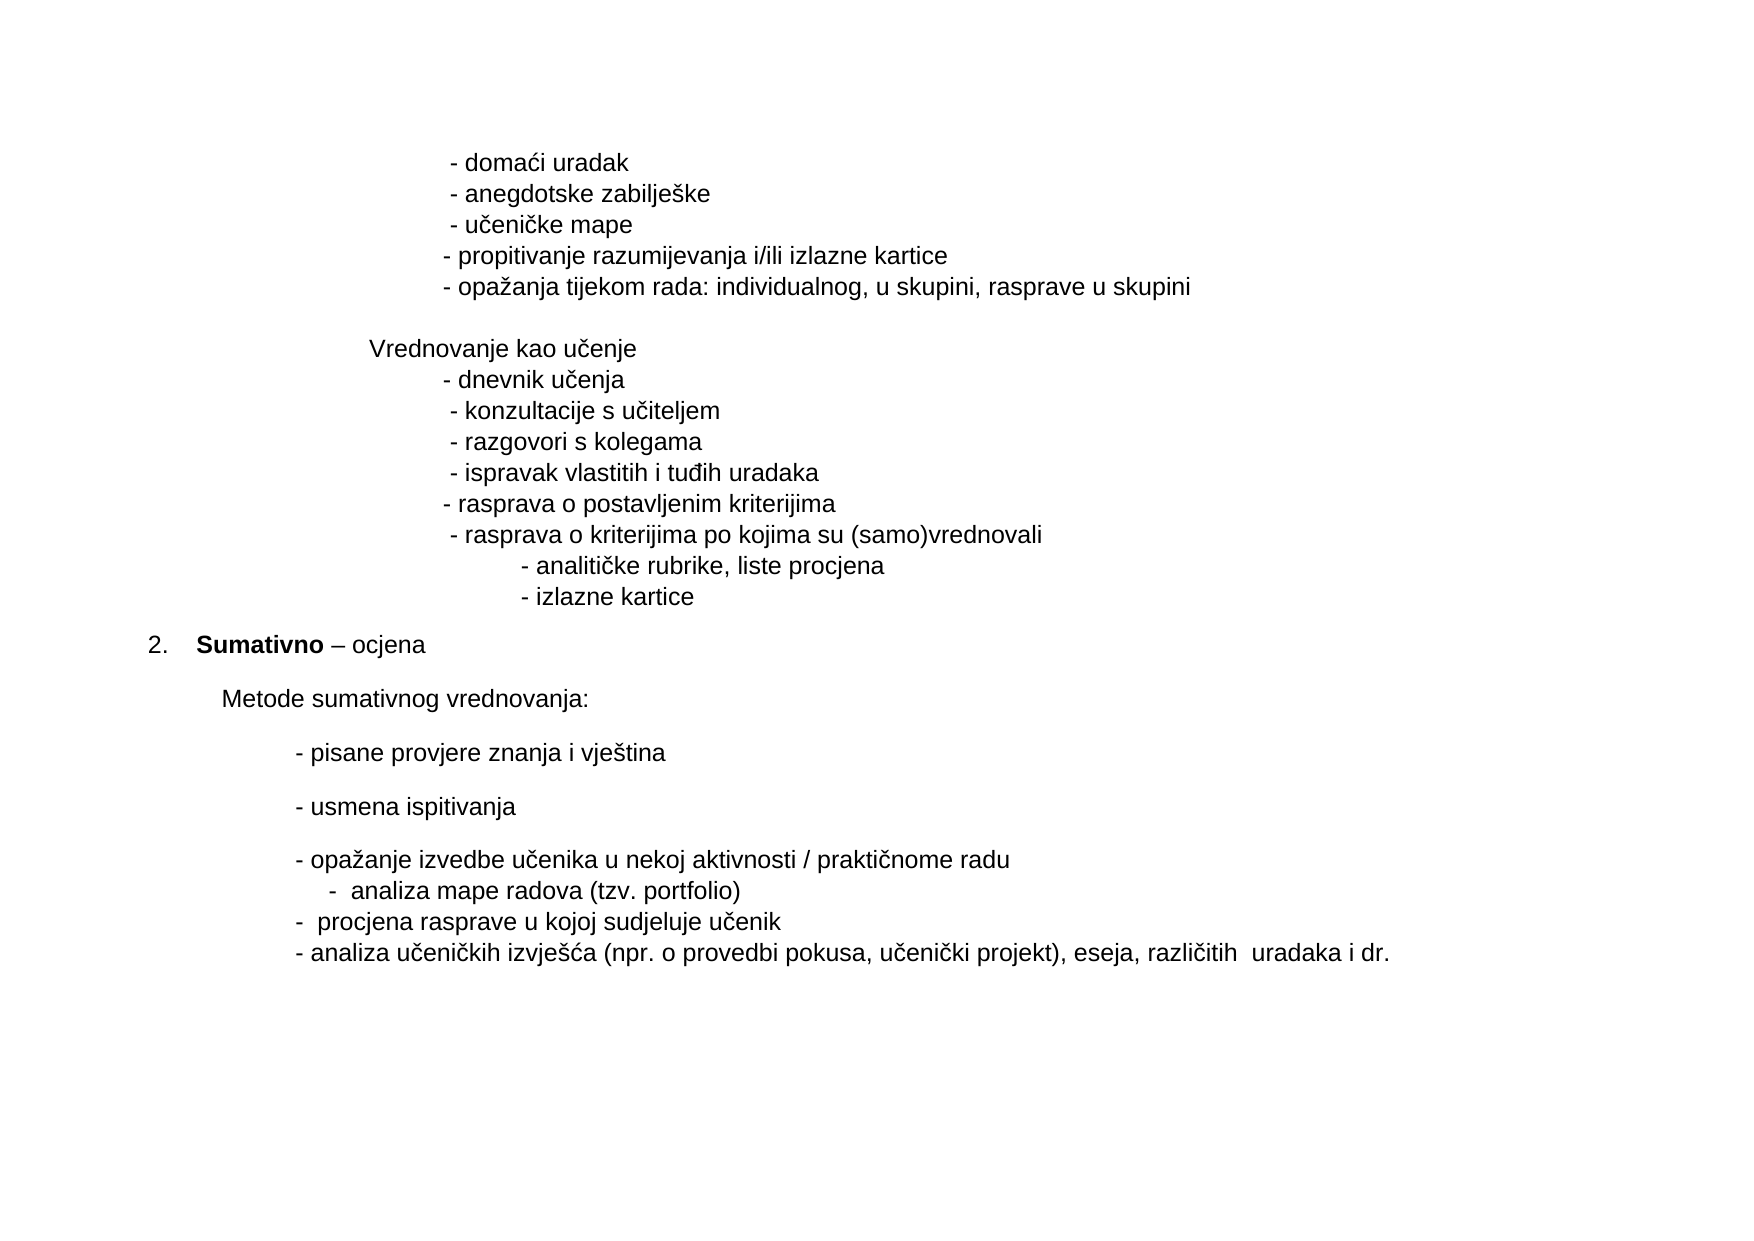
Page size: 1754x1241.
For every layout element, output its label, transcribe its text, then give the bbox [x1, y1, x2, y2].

list - analitičke rubrike, liste procjena [223, 551, 1606, 580]
list - dnevnik učenja [223, 365, 1606, 394]
list - analiza mape radova (tzv. portfolio) [190, 876, 1606, 905]
list - procjena rasprave u kojoj sudjeluje učenik [190, 907, 1606, 936]
text - usmena ispitivanja [148, 791, 1606, 820]
text Metode sumativnog vrednovanja: [148, 684, 1606, 712]
list - konzultacije s učiteljem [223, 396, 1606, 425]
list - propitivanje razumijevanja i/ili izlazne kartice [223, 241, 1606, 269]
list - rasprava o postavljenim kriterijima [223, 489, 1606, 518]
text - pisane provjere znanja i vještina [148, 738, 1606, 766]
list - domaći uradak [223, 148, 1606, 176]
text 2. Sumativno – ocjena [148, 630, 1606, 659]
list - opažanja tijekom rada: individualnog, u skupini, rasprave u skupini [223, 272, 1606, 301]
list - analiza učeničkih izvješća (npr. o provedbi pokusa, učenički projekt), eseja, različitih uradaka i dr. [190, 938, 1606, 967]
list - anegdotske zabilješke [223, 179, 1606, 207]
list Vrednovanje kao učenje [223, 334, 1606, 363]
list - učeničke mape [223, 210, 1606, 238]
list - ispravak vlastitih i tuđih uradaka [223, 458, 1606, 487]
list - opažanje izvedbe učenika u nekoj aktivnosti / praktičnome radu [190, 845, 1606, 874]
list - razgovori s kolegama [223, 427, 1606, 456]
list - rasprava o kriterijima po kojima su (samo)vrednovali [223, 520, 1606, 549]
list - izlazne kartice [223, 582, 1606, 611]
